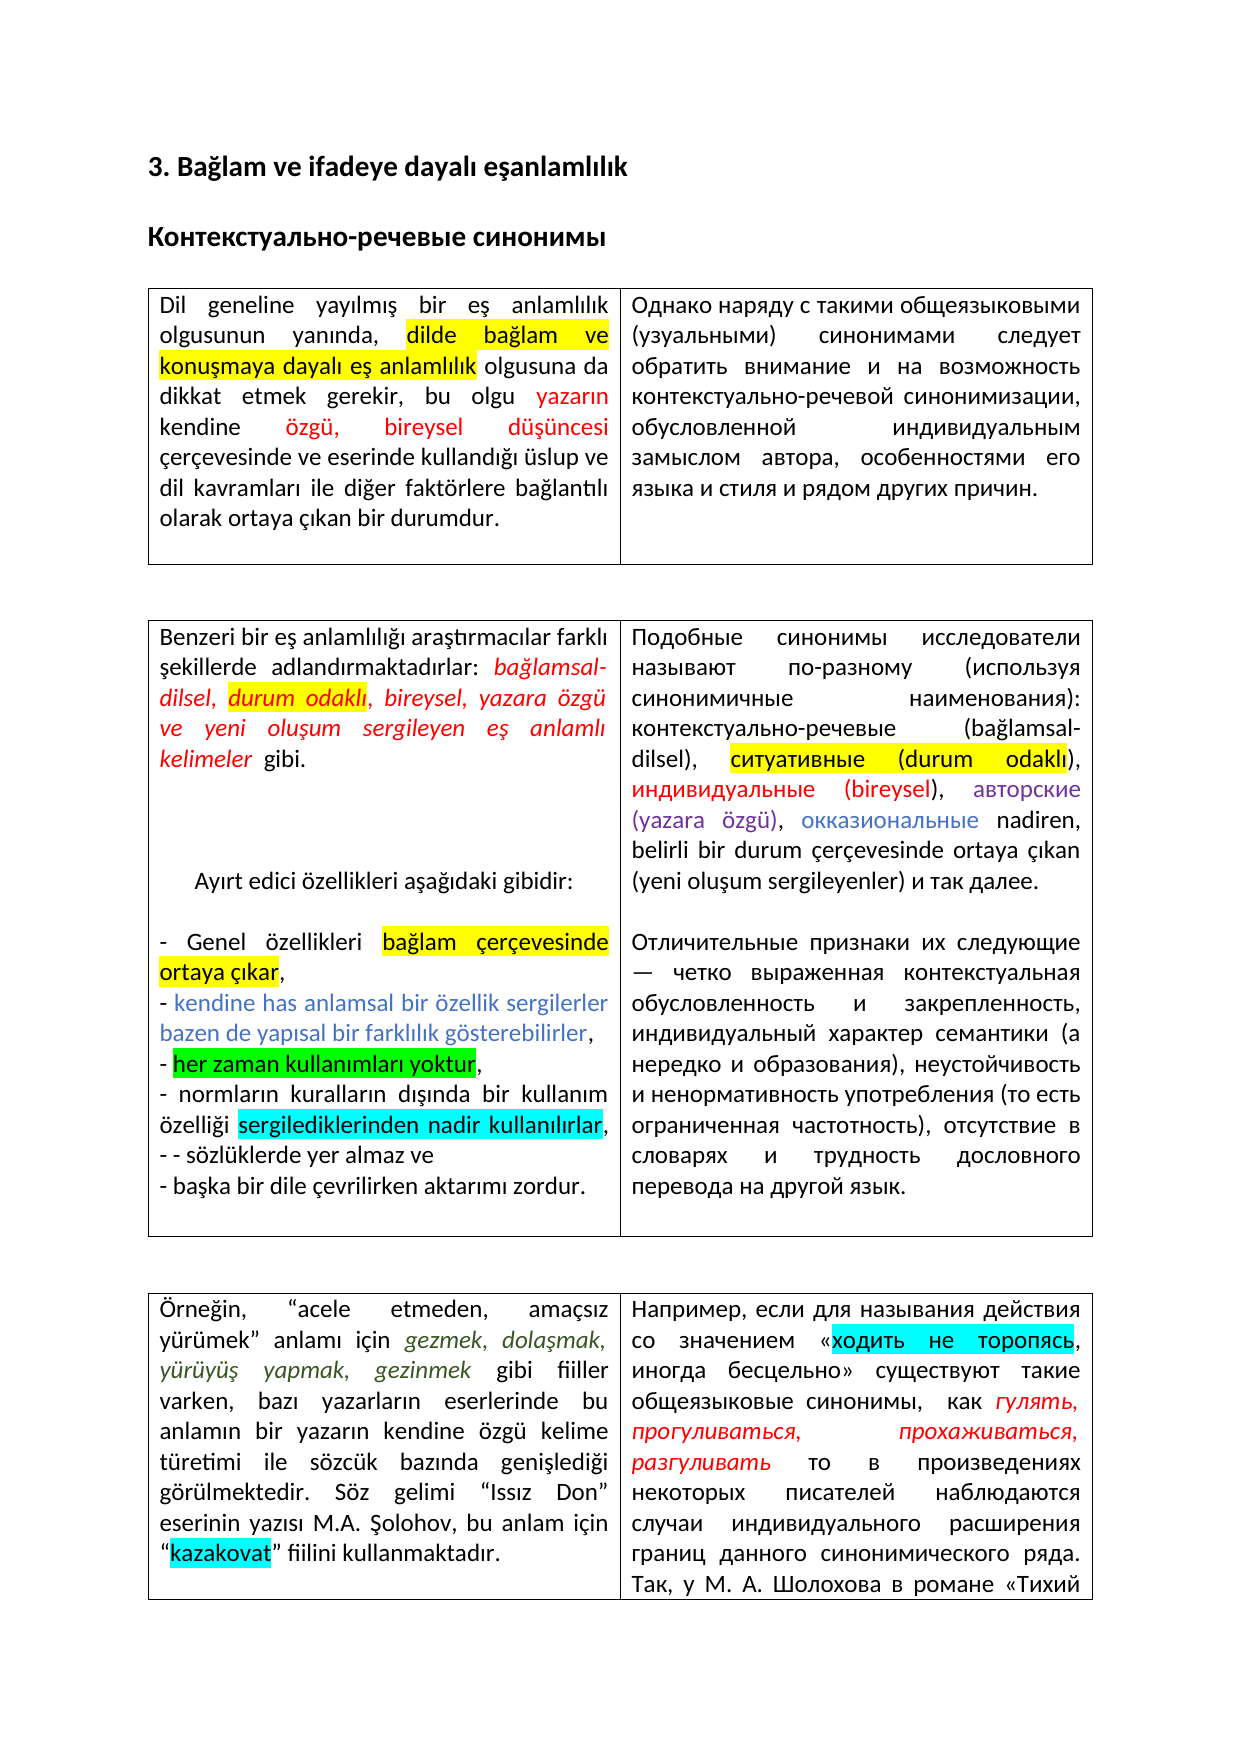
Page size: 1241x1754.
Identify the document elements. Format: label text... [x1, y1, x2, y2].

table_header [621, 1294, 1092, 1599]
table_header Benzeri bir eş anlamlılığı araştırmacılar farklı şekillerde adlandırmaktadırlar: bağlamsal-dilsel, durum odaklı, bireysel, yazara özgü ve yeni oluşum sergileyen eş anlamlı kelimeler gibi. Ayırt edici özellikleri aşağıdaki gibidir: - Genel özellikleri bağlam çerçevesinde ortaya çıkar, - kendine has anlamsal bir özellik sergilerler bazen de yapısal bir farklılık gösterebilirler, - her zaman kullanımları yoktur, - normların kuralların dışında bir kullanım özelliği sergilediklerinden nadir kullanılırlar, - - sözlüklerde yer almaz ve - başka bir dile çevrilirken aktarımı zordur. [149, 621, 620, 1236]
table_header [149, 1294, 620, 1599]
table_header Dil geneline yayılmış bir eş anlamlılık olgusunun yanında, dilde bağlam ve konuşmaya dayalı eş anlamlılık olgusuna da dikkat etmek gerekir, bu olgu yazarın kendine özgü, bireysel düşüncesi çerçevesinde ve eserinde kullandığı üslup ve dil kavramları ile diğer faktörlere bağlantılı olarak ortaya çıkan bir durumdur. [149, 289, 620, 563]
text 3. Bağlam ve ifadeye dayalı eşanlamlılık [148, 148, 1093, 183]
table_header Подобные синонимы исследователи называют по-разному (используя синонимичные наименования): контекстуально-речевые (bağlamsal-dilsel), ситуативные (durum odaklı), индивидуальные (bireysel), авторские (yazara özgü), окказиональные nadiren, belirli bir durum çerçevesinde ortaya çıkan (yeni oluşum sergileyenler) и так далее. Отличительные признаки их следующие — четко выраженная контекстуальная обусловленность и закрепленность, индивидуальный характер семантики (а нередко и образования), неустойчивость и ненормативность употребления (то есть ограниченная частотность), отсутствие в словарях и трудность дословного перевода на другой язык. [621, 621, 1092, 1236]
table_header Однако наряду с такими общеязыковыми (узуальными) синонимами следует обратить внимание и на возможность контекстуально-речевой синонимизации, обусловленной индивидуальным замыслом автора, особенностями его языка и стиля и рядом других причин. [621, 289, 1092, 563]
text Контекстуально-речевые синонимы [148, 218, 1093, 253]
